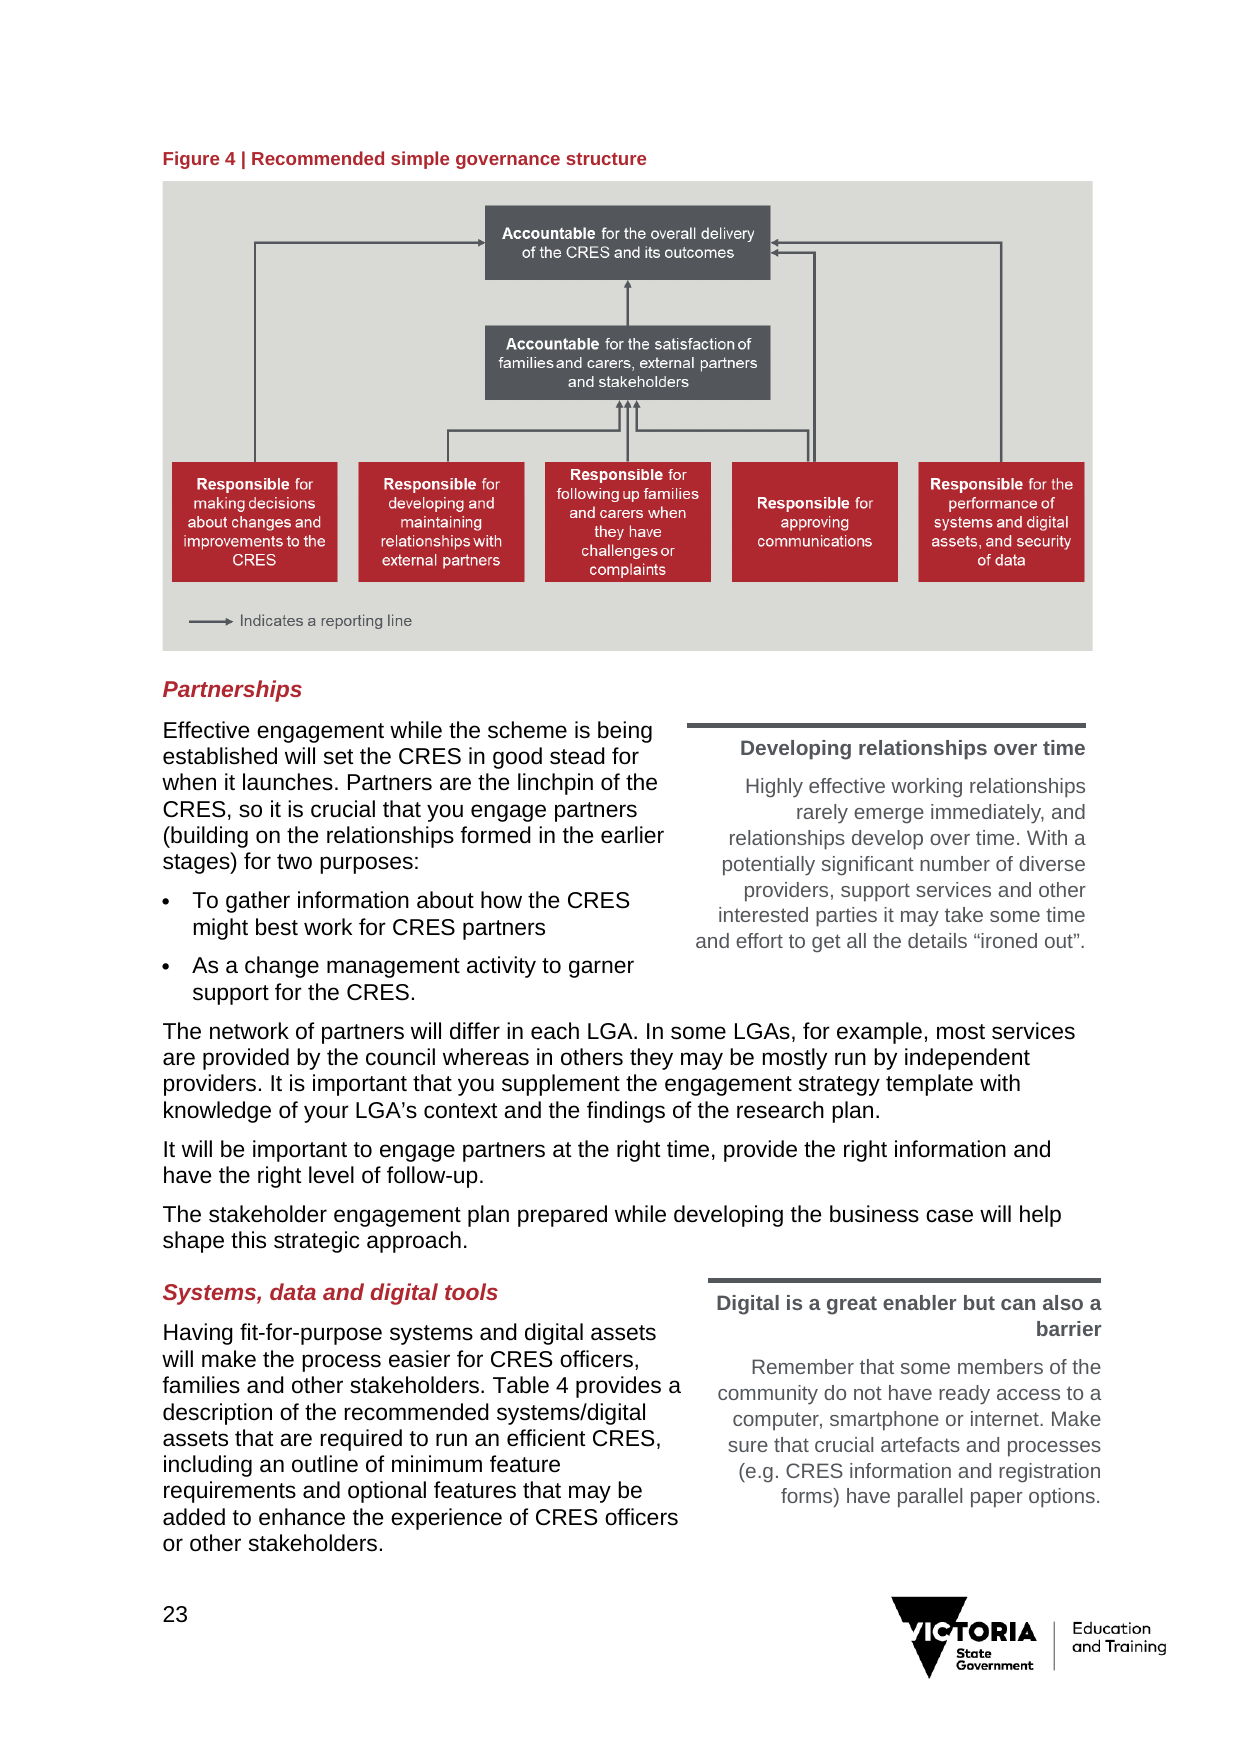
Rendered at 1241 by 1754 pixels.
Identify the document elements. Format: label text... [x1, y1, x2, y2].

text The stakeholder engagement plan prepared while developing the business case will help shape this strategic approach. [162, 1201, 1092, 1253]
text The network of partners will differ in each LGA. In some LGAs, for example, most services are provided by the council whereas in others they may be mostly run by independent providers. It is important that you supplement the engagement strategy template with knowledge of your LGA’s context and the findings of the research plan. [162, 1018, 1092, 1123]
subtitle Partnerships [162, 676, 1092, 702]
subtitle Systems, data and digital tools [162, 1278, 708, 1305]
text As a change management activity to garner support for the CRES. [162, 952, 1092, 1005]
text Effective engagement while the scheme is being established will set the CRES in good stead for when it launches. Partners are the linchpin of the CRES, so it is crucial that you engage partners (building on the relationships formed in the earlier stages) for two purposes: [162, 717, 686, 875]
text Having fit-for-purpose systems and digital assets will make the process easier for CRES officers, families and other stakeholders. Table 4 provides a description of the recommended systems/digital assets that are required to run an efficient CRES, including an outline of minimum feature requirements and optional features that may be added to enhance the experience of CRES officers or other stakeholders. [162, 1319, 1092, 1557]
title Figure 4 | Recommended simple governance structure [162, 148, 1092, 169]
picture [0, 0, 1241, 1754]
text It will be important to engage partners at the right time, provide the right information and have the right level of follow-up. [162, 1136, 1092, 1188]
text To gather information about how the CRES might best work for CRES partners [162, 887, 686, 940]
